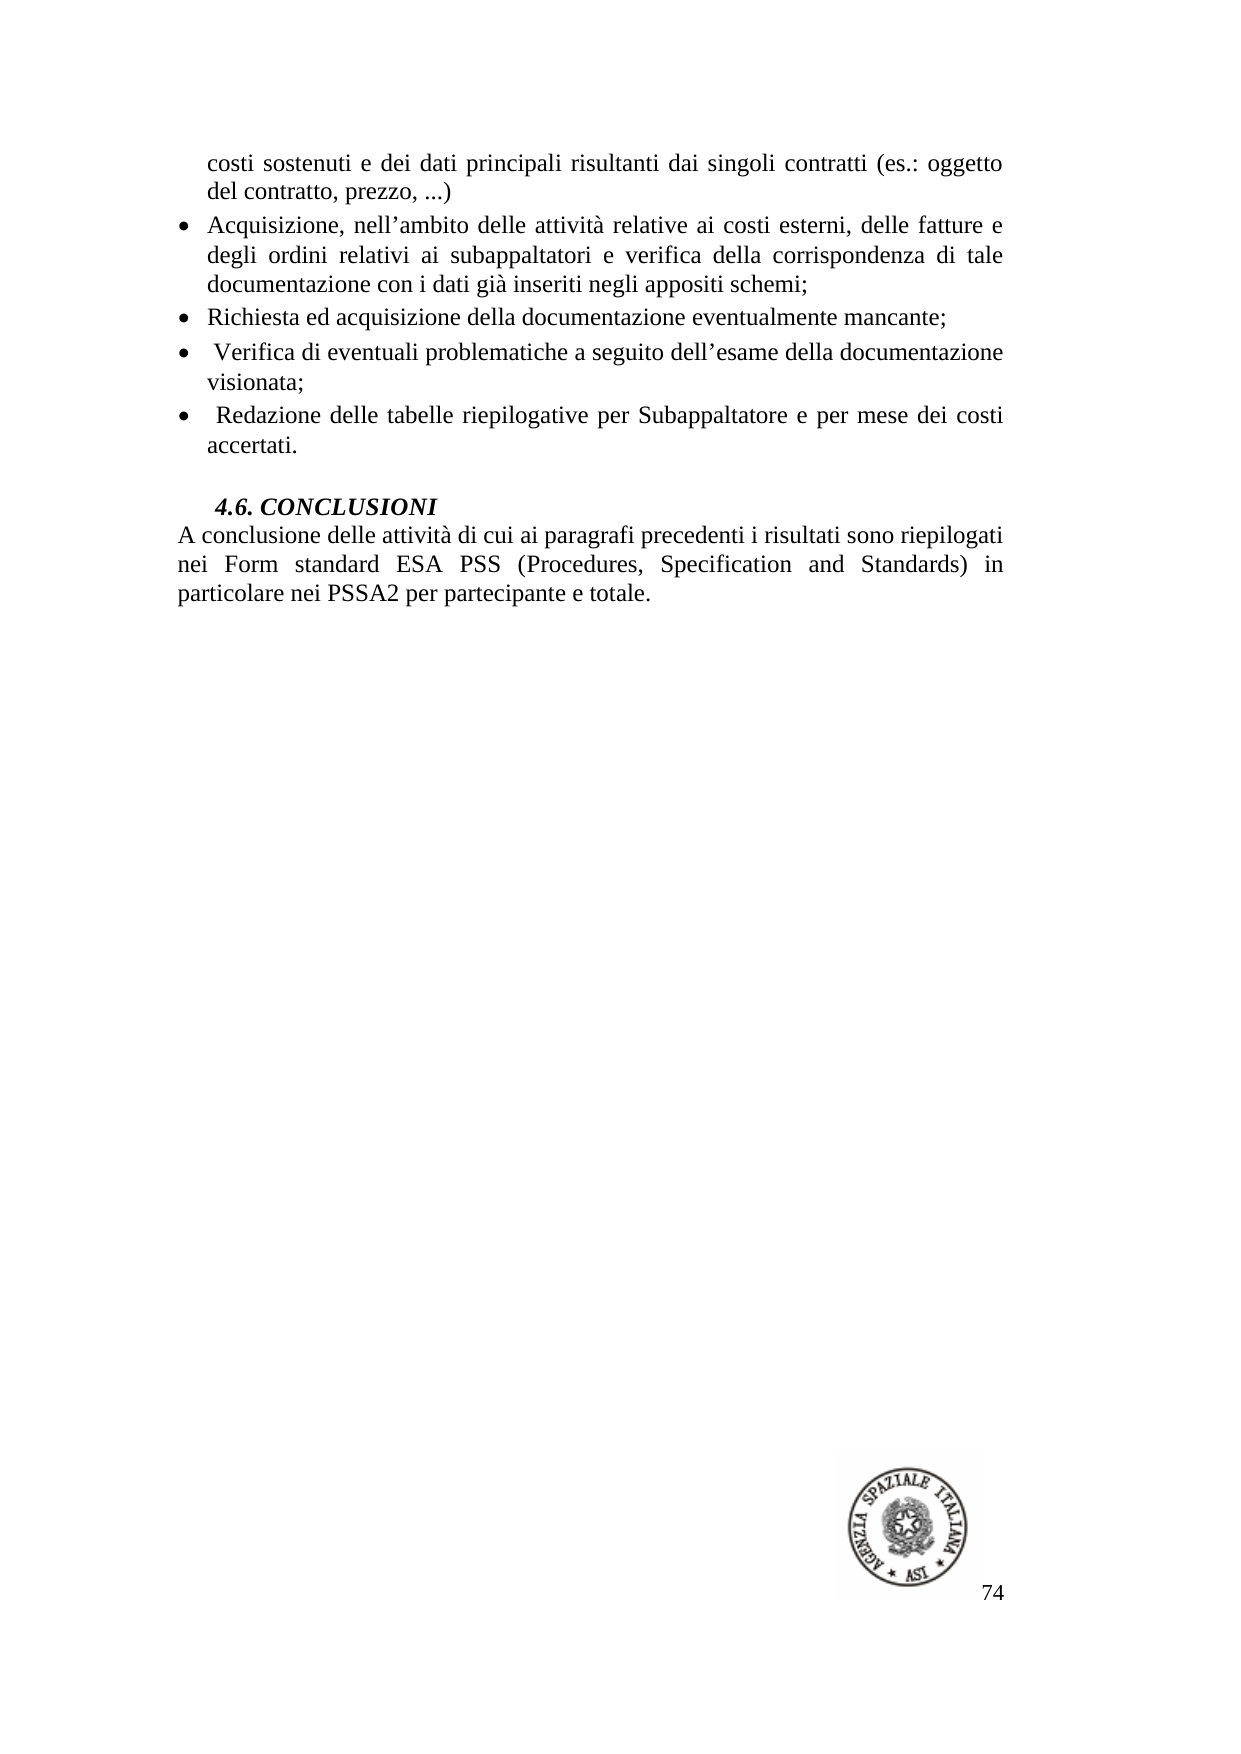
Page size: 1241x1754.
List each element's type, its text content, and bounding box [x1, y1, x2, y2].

list Verifica di eventuali problematiche a seguito dell’esame della documentazione visionata; [177, 336, 1004, 396]
list Richiesta ed acquisizione della documentazione eventualmente mancante; [177, 302, 1004, 332]
list Redazione delle tabelle riepilogative per Subappaltatore e per mese dei costi accertati. [177, 400, 1004, 459]
text A conclusione delle attività di cui ai paragrafi precedenti i risultati sono riepilogati nei Form standard ESA PSS (Procedures, Specification and Standards) in particolare nei PSSA2 per partecipante e totale. [177, 521, 1004, 607]
list CONCLUSIONI [215, 492, 1004, 521]
picture [834, 1453, 982, 1601]
list Acquisizione, nell’ambito delle attività relative ai costi esterni, delle fatture e degli ordini relativi ai subappaltatori e verifica della corrispondenza di tale documentazione con i dati già inseriti negli appositi schemi; [177, 209, 1004, 297]
